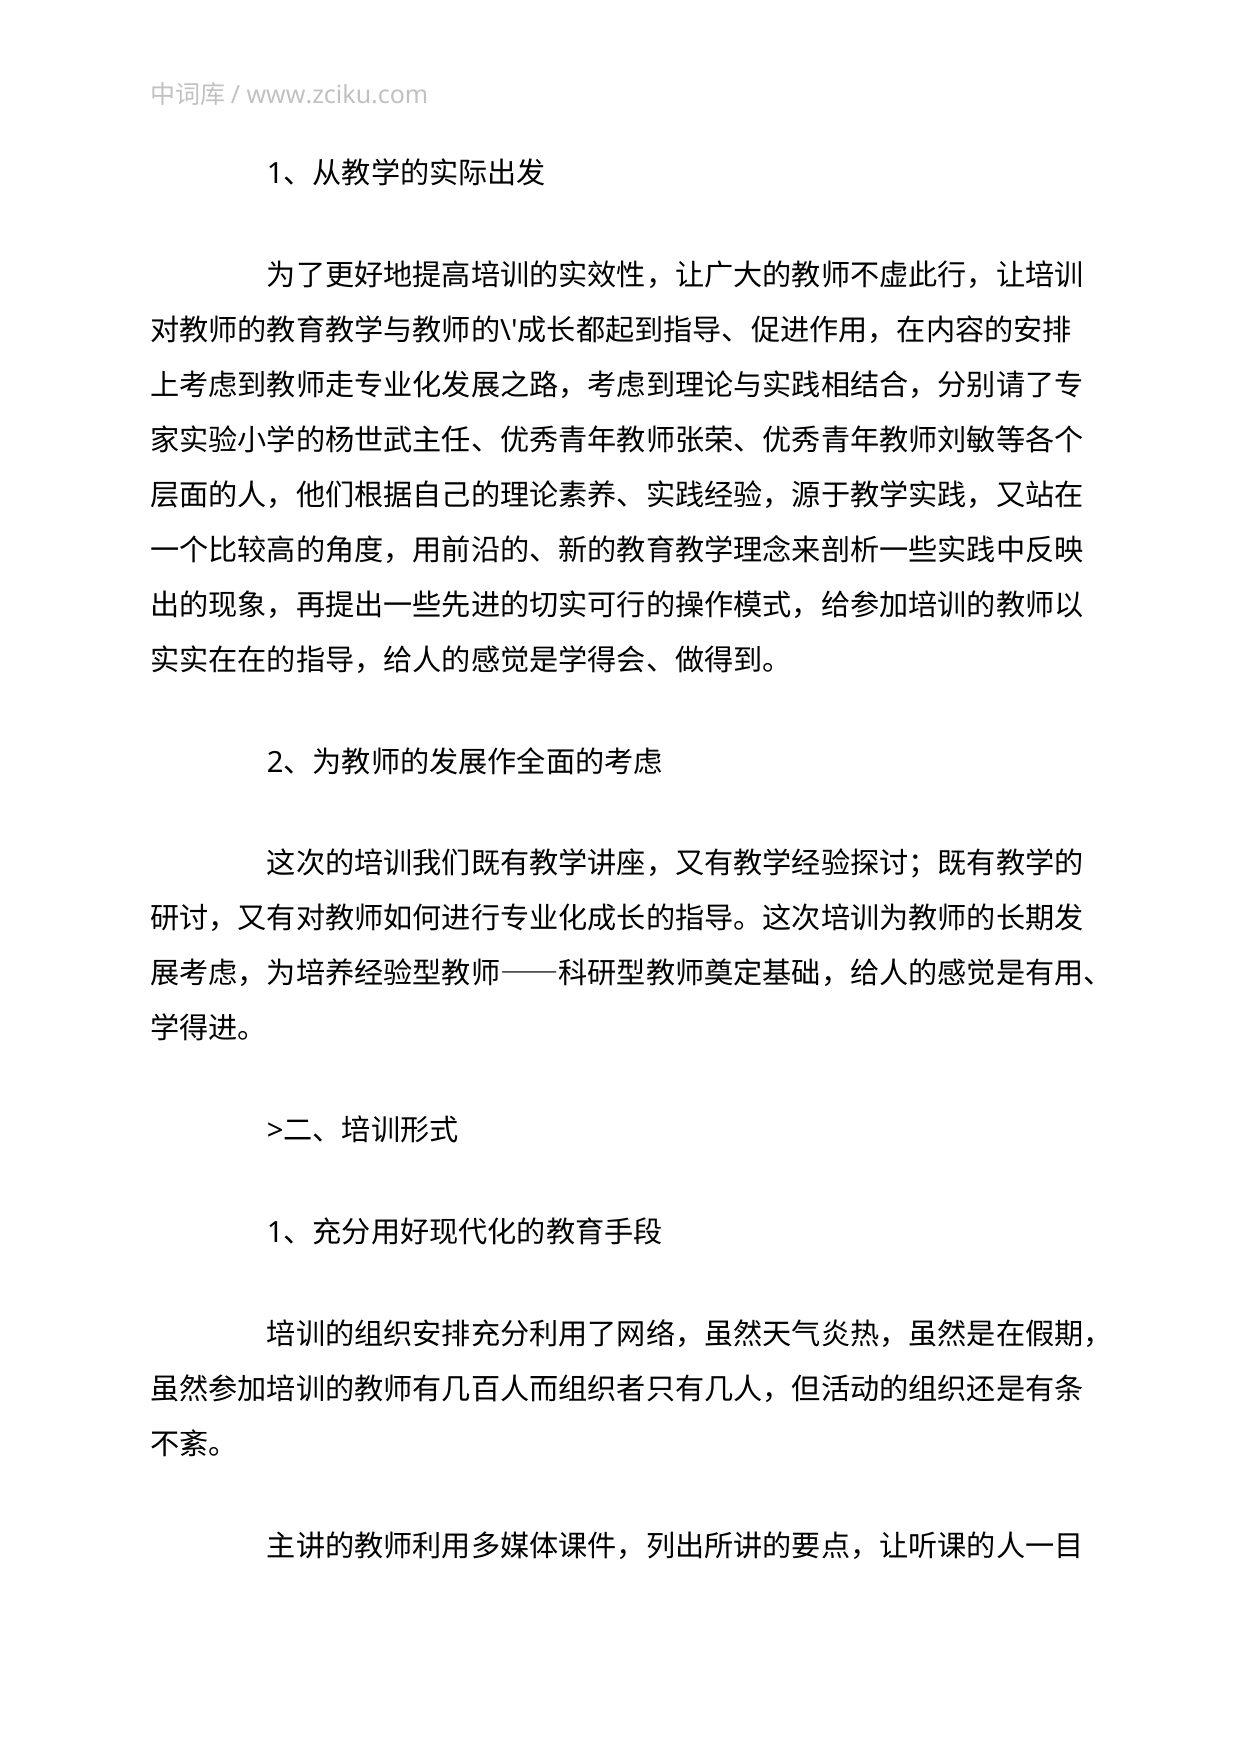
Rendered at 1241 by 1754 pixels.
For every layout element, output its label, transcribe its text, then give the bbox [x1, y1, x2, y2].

text 1、从教学的实际出发 [150, 150, 1090, 192]
text 培训的组织安排充分利用了网络，虽然天气炎热，虽然是在假期，虽然参加培训的教师有几百人而组织者只有几人，但活动的组织还是有条不紊。 [150, 1311, 1090, 1463]
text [150, 1522, 1090, 1564]
text 1、充分用好现代化的教育手段 [150, 1208, 1090, 1251]
text 2、为教师的发展作全面的考虑 [150, 738, 1090, 781]
text 这次的培训我们既有教学讲座，又有教学经验探讨；既有教学的研讨，又有对教师如何进行专业化成长的指导。这次培训为教师的长期发展考虑，为培养经验型教师——科研型教师奠定基础，给人的感觉是有用、学得进。 [150, 840, 1090, 1047]
text >二、培训形式 [150, 1107, 1090, 1149]
text 为了更好地提高培训的实效性，让广大的教师不虚此行，让培训对教师的教育教学与教师的\'成长都起到指导、促进作用，在内容的安排上考虑到教师走专业化发展之路，考虑到理论与实践相结合，分别请了专家实验小学的杨世武主任、优秀青年教师张荣、优秀青年教师刘敏等各个层面的人，他们根据自己的理论素养、实践经验，源于教学实践，又站在一个比较高的角度，用前沿的、新的教育教学理念来剖析一些实践中反映出的现象，再提出一些先进的切实可行的操作模式，给参加培训的教师以实实在在的指导，给人的感觉是学得会、做得到。 [150, 252, 1090, 679]
